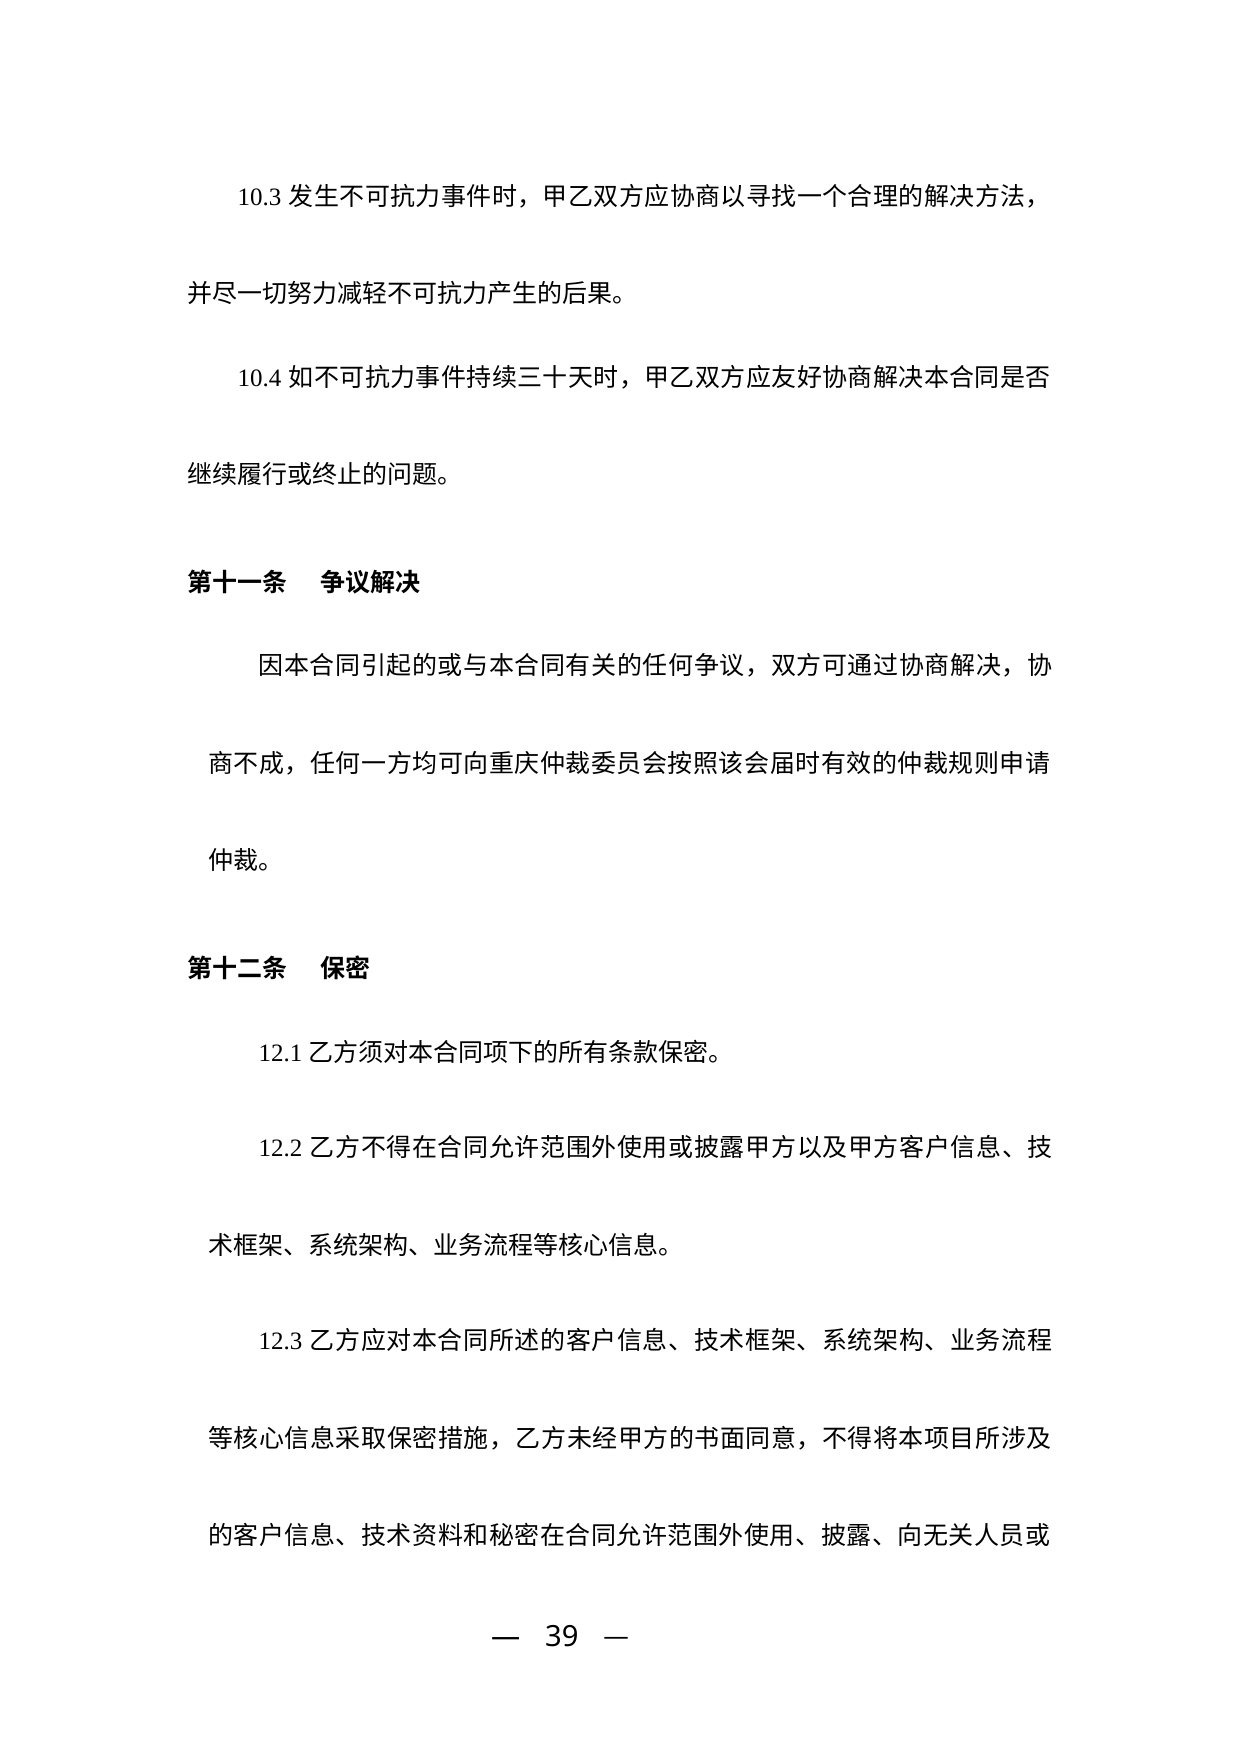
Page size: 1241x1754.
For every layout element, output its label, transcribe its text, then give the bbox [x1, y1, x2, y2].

text 12.1 乙方须对本合同项下的所有条款保密。 [208, 1018, 1053, 1083]
text 12.2 乙方不得在合同允许范围外使用或披露甲方以及甲方客户信息、技术框架、系统架构、业务流程等核心信息。 [208, 1113, 1053, 1276]
text 因本合同引起的或与本合同有关的任何争议，双方可通过协商解决，协商不成，任何一方均可向重庆仲裁委员会按照该会届时有效的仲裁规则申请仲裁。 [208, 631, 1053, 891]
text 10.3 发生不可抗力事件时，甲乙双方应协商以寻找一个合理的解决方法，并尽一切努力减轻不可抗力产生的后果。 [187, 162, 1053, 324]
list 争议解决 [187, 548, 1053, 613]
text 10.4 如不可抗力事件持续三十天时，甲乙双方应友好协商解决本合同是否继续履行或终止的问题。 [187, 343, 1053, 505]
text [208, 1306, 1053, 1566]
list 保密 [187, 934, 1053, 999]
